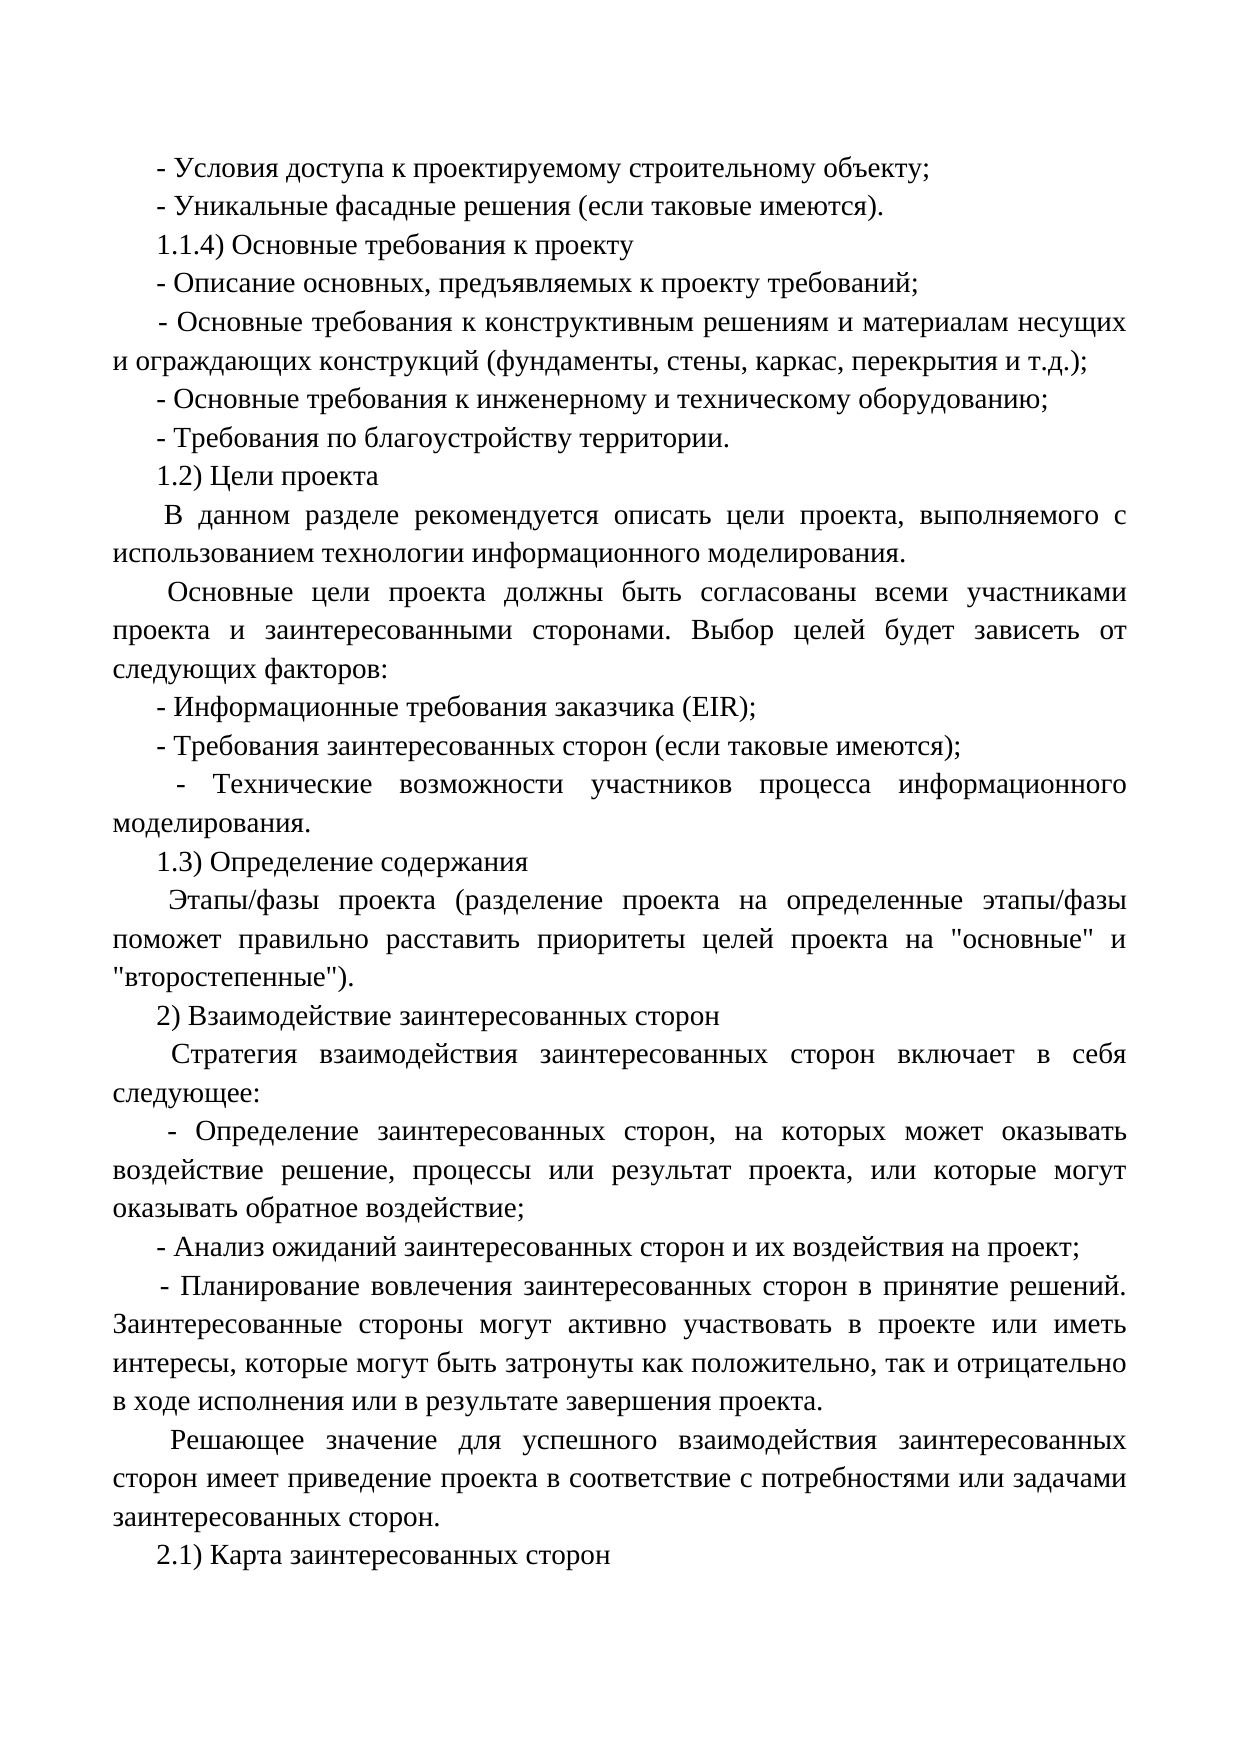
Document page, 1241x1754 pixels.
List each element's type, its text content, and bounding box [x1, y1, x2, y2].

text Основные цели проекта должны быть согласованы всеми участниками проекта и заинтересованными сторонами. Выбор целей будет зависеть от следующих факторов: [112, 574, 1128, 684]
text 1.3) Определение содержания [112, 844, 1128, 877]
text 1.1.4) Основные требования к проекту [112, 227, 1128, 261]
text - Условия доступа к проектируемому строительному объекту; [112, 150, 1128, 183]
text - Планирование вовлечения заинтересованных сторон в принятие решений. Заинтересованные стороны могут активно участвовать в проекте или иметь интересы, которые могут быть затронуты как положительно, так и отрицательно в ходе исполнения или в результате завершения проекта. [112, 1268, 1128, 1417]
text 2.1) Карта заинтересованных сторон [112, 1537, 1128, 1571]
text - Основные требования к конструктивным решениям и материалам несущих и ограждающих конструкций (фундаменты, стены, каркас, перекрытия и т.д.); [112, 304, 1128, 376]
text - Технические возможности участников процесса информационного моделирования. [112, 767, 1128, 839]
text - Требования по благоустройству территории. [112, 420, 1128, 453]
text 2) Взаимодействие заинтересованных сторон [112, 998, 1128, 1031]
text - Уникальные фасадные решения (если таковые имеются). [112, 188, 1128, 222]
text Решающее значение для успешного взаимодействия заинтересованных сторон имеет приведение проекта в соответствие с потребностями или задачами заинтересованных сторон. [112, 1422, 1128, 1532]
text Стратегия взаимодействия заинтересованных сторон включает в себя следующее: [112, 1036, 1128, 1108]
text 1.2) Цели проекта [112, 458, 1128, 492]
text Этапы/фазы проекта (разделение проекта на определенные этапы/фазы поможет правильно расставить приоритеты целей проекта на "основные" и "второстепенные"). [112, 882, 1128, 993]
text - Информационные требования заказчика (EIR); [112, 689, 1128, 723]
text - Основные требования к инженерному и техническому оборудованию; [112, 381, 1128, 415]
text - Анализ ожиданий заинтересованных сторон и их воздействия на проект; [112, 1229, 1128, 1263]
text В данном разделе рекомендуется описать цели проекта, выполняемого с использованием технологии информационного моделирования. [112, 497, 1128, 569]
text - Определение заинтересованных сторон, на которых может оказывать воздействие решение, процессы или результат проекта, или которые могут оказывать обратное воздействие; [112, 1113, 1128, 1224]
text - Описание основных, предъявляемых к проекту требований; [112, 266, 1128, 299]
text - Требования заинтересованных сторон (если таковые имеются); [112, 728, 1128, 762]
